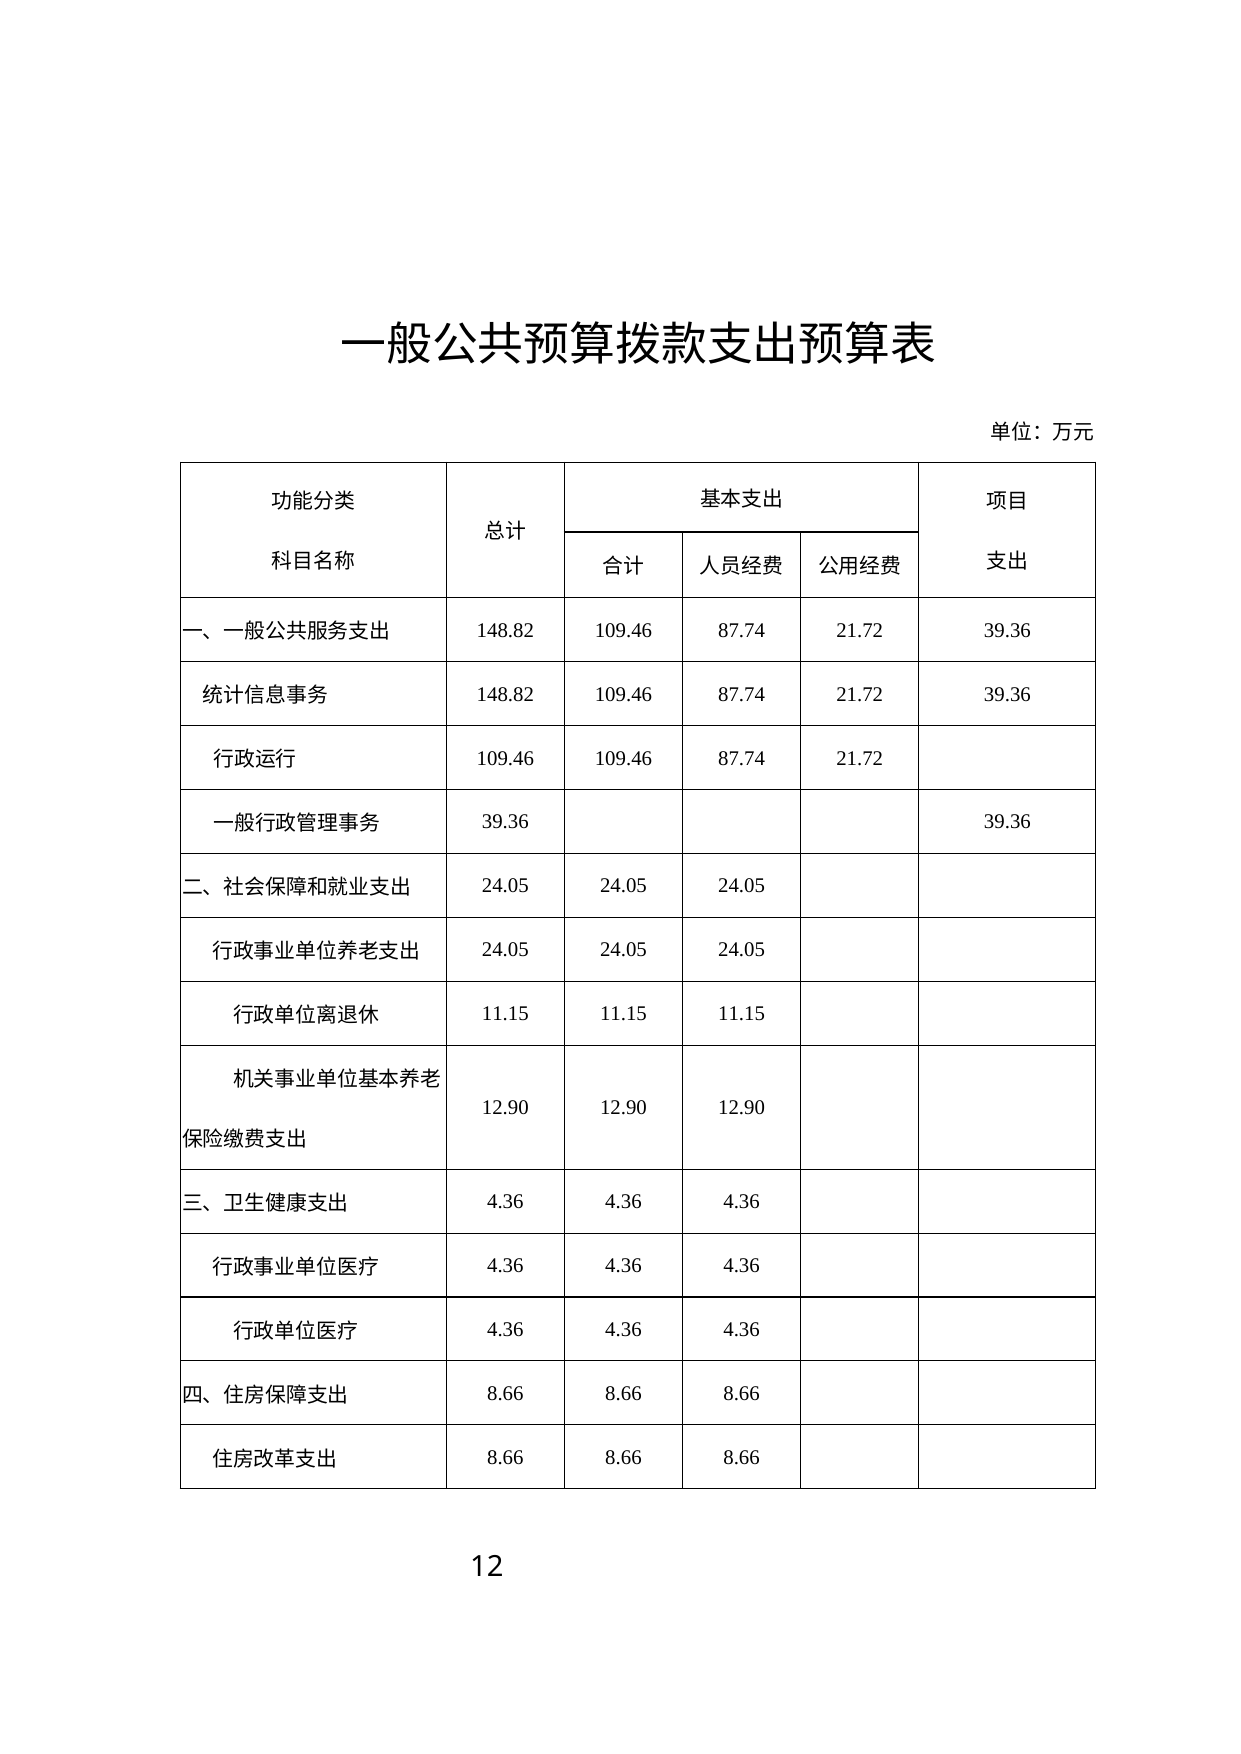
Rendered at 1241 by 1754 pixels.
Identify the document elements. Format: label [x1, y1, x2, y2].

table_header [78, 219, 1162, 1489]
